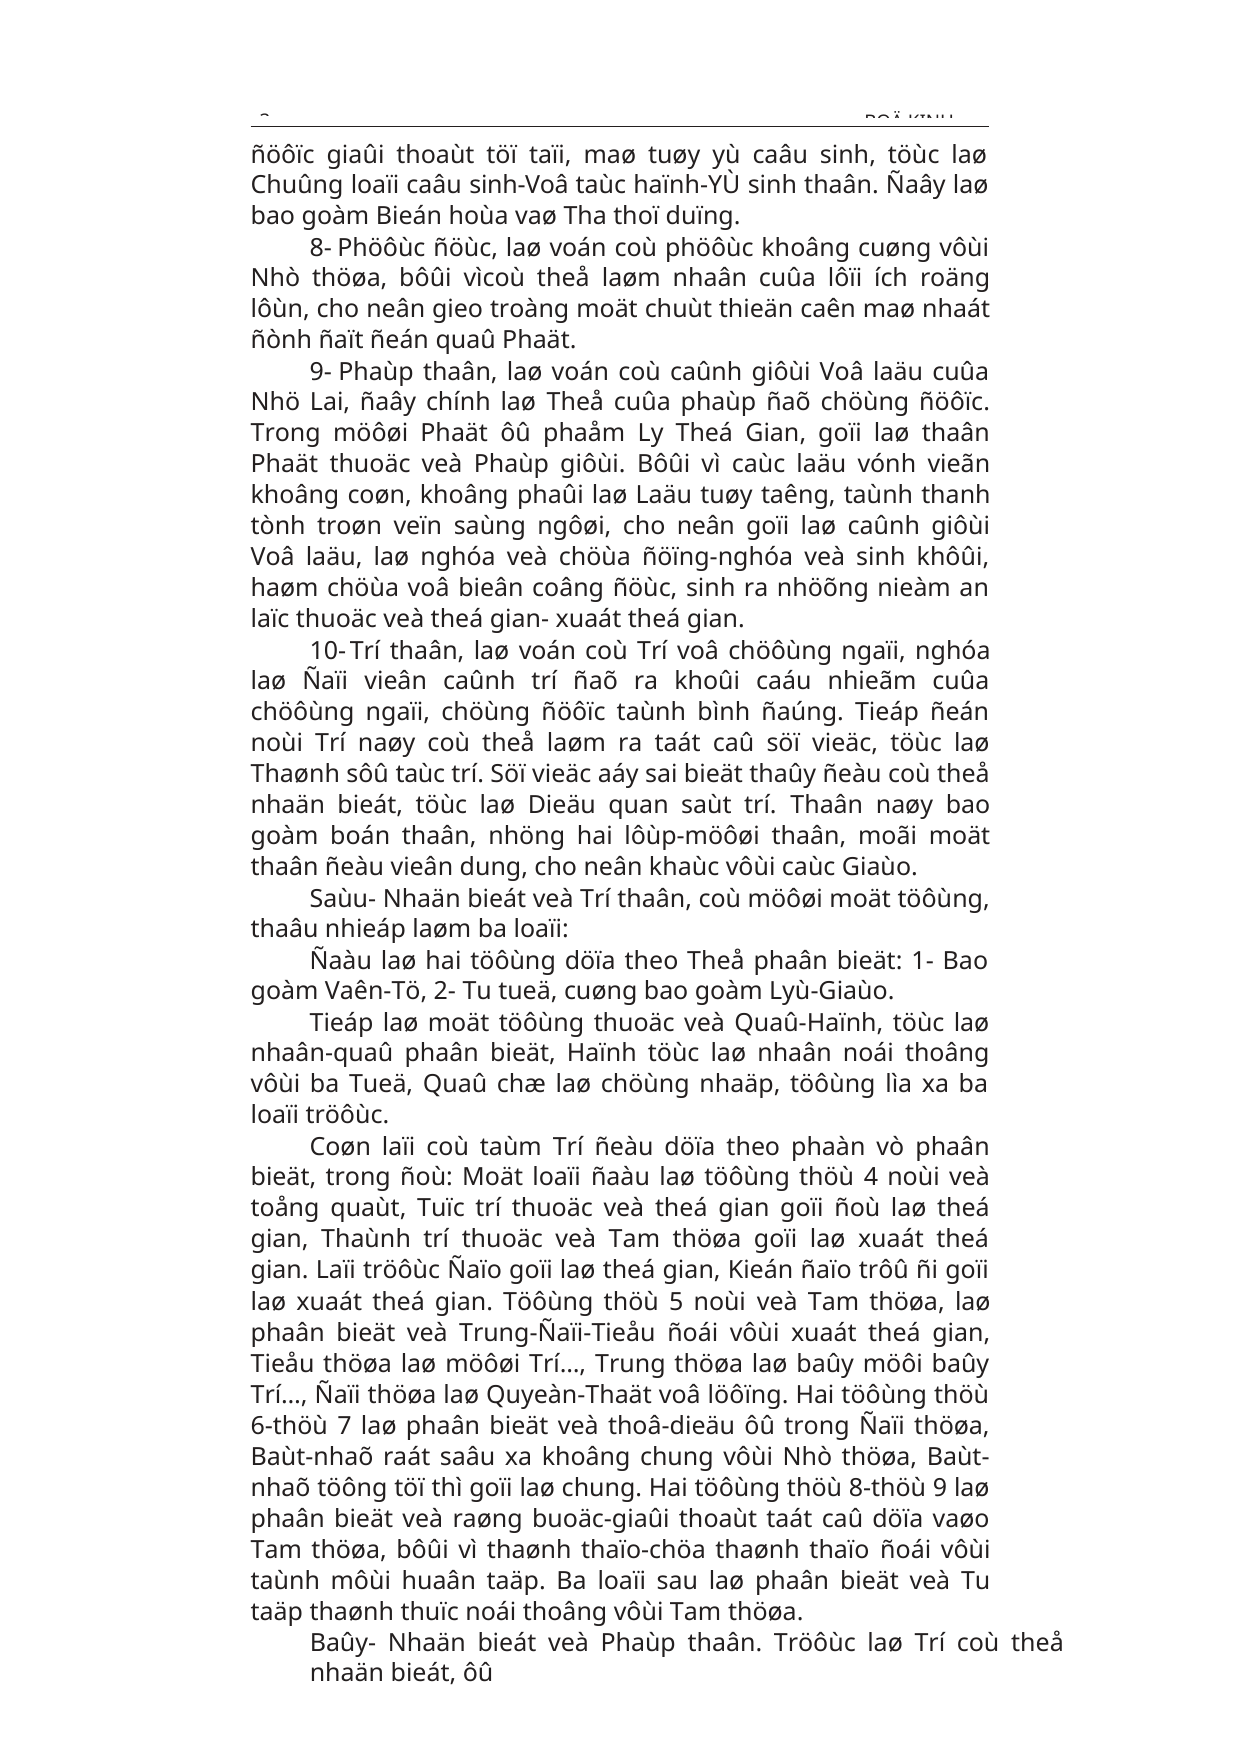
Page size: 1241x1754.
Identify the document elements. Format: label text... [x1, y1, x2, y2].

text Ñaàu laø hai töôùng döïa theo Theå phaân bieät: 1- Bao goàm Vaên-Tö, 2- Tu tueä, cuøng bao goàm Lyù-Giaùo. [250, 945, 989, 1007]
text ñöôïc giaûi thoaùt töï taïi, maø tuøy yù caâu sinh, töùc laø Chuûng loaïi caâu sinh-Voâ taùc haïnh-YÙ sinh thaân. Ñaây laø bao goàm Bieán hoùa vaø Tha thoï duïng. [250, 138, 989, 231]
text Baûy- Nhaän bieát veà Phaùp thaân. Tröôùc laø Trí coù theå nhaän bieát, ôû [309, 1628, 1065, 1687]
text Tieáp laø moät töôùng thuoäc veà Quaû-Haïnh, töùc laø nhaân-quaû phaân bieät, Haïnh töùc laø nhaân noái thoâng vôùi ba Tueä, Quaû chæ laø chöùng nhaäp, töôùng lìa xa ba loaïi tröôùc. [250, 1007, 990, 1131]
list Phaùp thaân, laø voán coù caûnh giôùi Voâ laäu cuûa Nhö Lai, ñaây chính laø Theå cuûa phaùp ñaõ chöùng ñöôïc. Trong möôøi Phaät ôû phaåm Ly Theá Gian, goïi laø thaân Phaät thuoäc veà Phaùp giôùi. Bôûi vì caùc laäu vónh vieãn khoâng coøn, khoâng phaûi laø Laäu tuøy taêng, taùnh thanh tònh troøn veïn saùng ngôøi, cho neân goïi laø caûnh giôùi Voâ laäu, laø nghóa veà chöùa ñöïng-nghóa veà sinh khôûi, haøm chöùa voâ bieân coâng ñöùc, sinh ra nhöõng nieàm an laïc thuoäc veà theá gian- xuaát theá gian. [250, 356, 990, 635]
list Trí thaân, laø voán coù Trí voâ chöôùng ngaïi, nghóa laø Ñaïi vieân caûnh trí ñaõ ra khoûi caáu nhieãm cuûa chöôùng ngaïi, chöùng ñöôïc taùnh bình ñaúng. Tieáp ñeán noùi Trí naøy coù theå laøm ra taát caû söï vieäc, töùc laø Thaønh sôû taùc trí. Söï vieäc aáy sai bieät thaûy ñeàu coù theå nhaän bieát, töùc laø Dieäu quan saùt trí. Thaân naøy bao goàm boán thaân, nhöng hai lôùp-möôøi thaân, moãi moät thaân ñeàu vieân dung, cho neân khaùc vôùi caùc Giaùo. [250, 635, 990, 883]
text Saùu- Nhaän bieát veà Trí thaân, coù möôøi moät töôùng, thaâu nhieáp laøm ba loaïi: [250, 883, 990, 945]
list Phöôùc ñöùc, laø voán coù phöôùc khoâng cuøng vôùi Nhò thöøa, bôûi vìcoù theå laøm nhaân cuûa lôïi ích roäng lôùn, cho neân gieo troàng moät chuùt thieän caên maø nhaát ñònh ñaït ñeán quaû Phaät. [250, 231, 990, 356]
text Coøn laïi coù taùm Trí ñeàu döïa theo phaàn vò phaân bieät, trong ñoù: Moät loaïi ñaàu laø töôùng thöù 4 noùi veà toång quaùt, Tuïc trí thuoäc veà theá gian goïi ñoù laø theá gian, Thaùnh trí thuoäc veà Tam thöøa goïi laø xuaát theá gian. Laïi tröôùc Ñaïo goïi laø theá gian, Kieán ñaïo trôû ñi goïi laø xuaát theá gian. Töôùng thöù 5 noùi veà Tam thöøa, laø phaân bieät veà Trung-Ñaïi-Tieåu ñoái vôùi xuaát theá gian, Tieåu thöøa laø möôøi Trí…, Trung thöøa laø baûy möôi baûy Trí…, Ñaïi thöøa laø Quyeàn-Thaät voâ löôïng. Hai töôùng thöù 6-thöù 7 laø phaân bieät veà thoâ-dieäu ôû trong Ñaïi thöøa, Baùt-nhaõ raát saâu xa khoâng chung vôùi Nhò thöøa, Baùt-nhaõ töông töï thì goïi laø chung. Hai töôùng thöù 8-thöù 9 laø phaân bieät veà raøng buoäc-giaûi thoaùt taát caû döïa vaøo Tam thöøa, bôûi vì thaønh thaïo-chöa thaønh thaïo ñoái vôùi taùnh môùi huaân taäp. Ba loaïi sau laø phaân bieät veà Tu taäp thaønh thuïc noái thoâng vôùi Tam thöøa. [250, 1131, 990, 1628]
